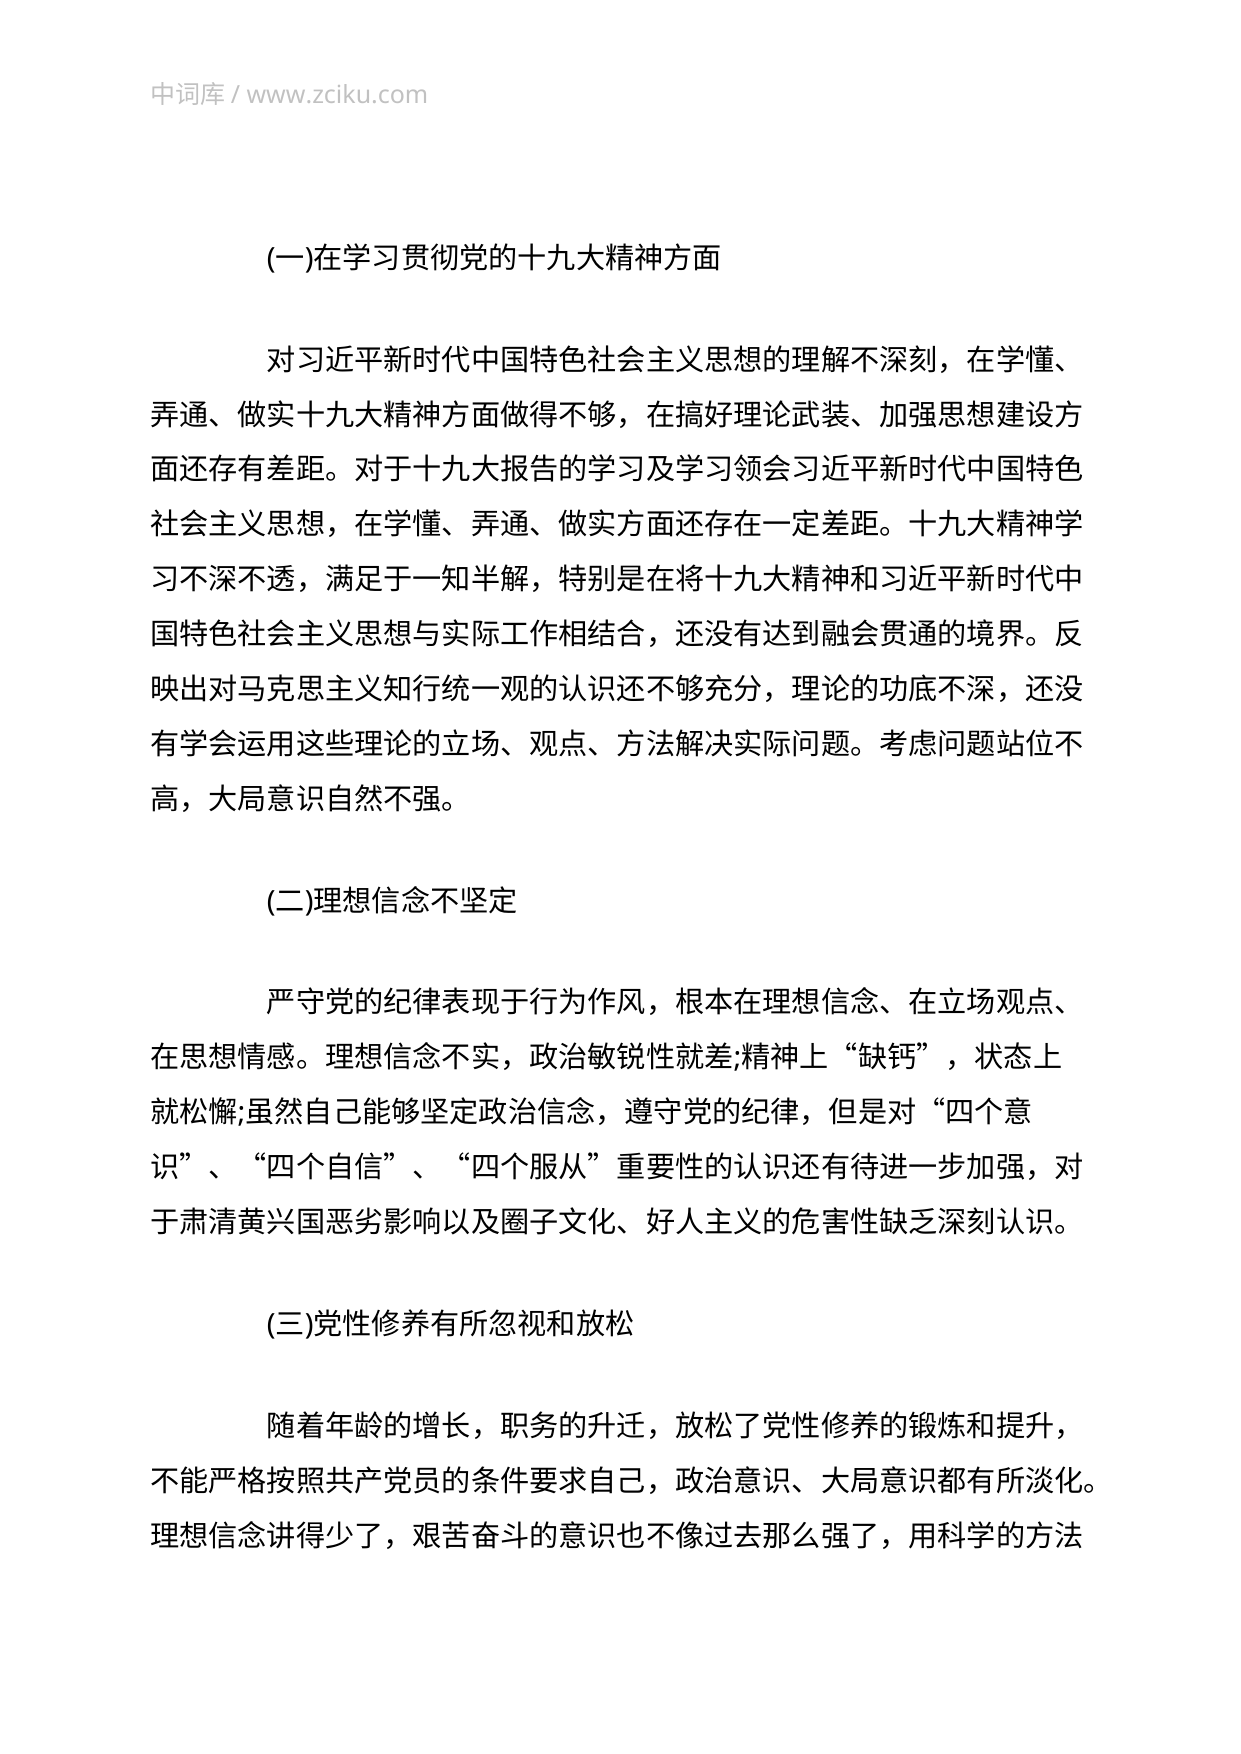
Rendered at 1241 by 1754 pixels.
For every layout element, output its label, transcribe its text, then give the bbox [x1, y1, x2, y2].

text (三)党性修养有所忽视和放松 [150, 1301, 1090, 1343]
text (一)在学习贯彻党的十九大精神方面 [150, 234, 1090, 277]
text 严守党的纪律表现于行为作风，根本在理想信念、在立场观点、在思想情感。理想信念不实，政治敏锐性就差;精神上“缺钙”，状态上就松懈;虽然自己能够坚定政治信念，遵守党的纪律，但是对“四个意识”、“四个自信”、“四个服从”重要性的认识还有待进一步加强，对于肃清黄兴国恶劣影响以及圈子文化、好人主义的危害性缺乏深刻认识。 [150, 979, 1090, 1241]
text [150, 1403, 1090, 1555]
text 对习近平新时代中国特色社会主义思想的理解不深刻，在学懂、弄通、做实十九大精神方面做得不够，在搞好理论武装、加强思想建设方面还存有差距。对于十九大报告的学习及学习领会习近平新时代中国特色社会主义思想，在学懂、弄通、做实方面还存在一定差距。十九大精神学习不深不透，满足于一知半解，特别是在将十九大精神和习近平新时代中国特色社会主义思想与实际工作相结合，还没有达到融会贯通的境界。反映出对马克思主义知行统一观的认识还不够充分，理论的功底不深，还没有学会运用这些理论的立场、观点、方法解决实际问题。考虑问题站位不高，大局意识自然不强。 [150, 336, 1090, 818]
text (二)理想信念不坚定 [150, 877, 1090, 919]
